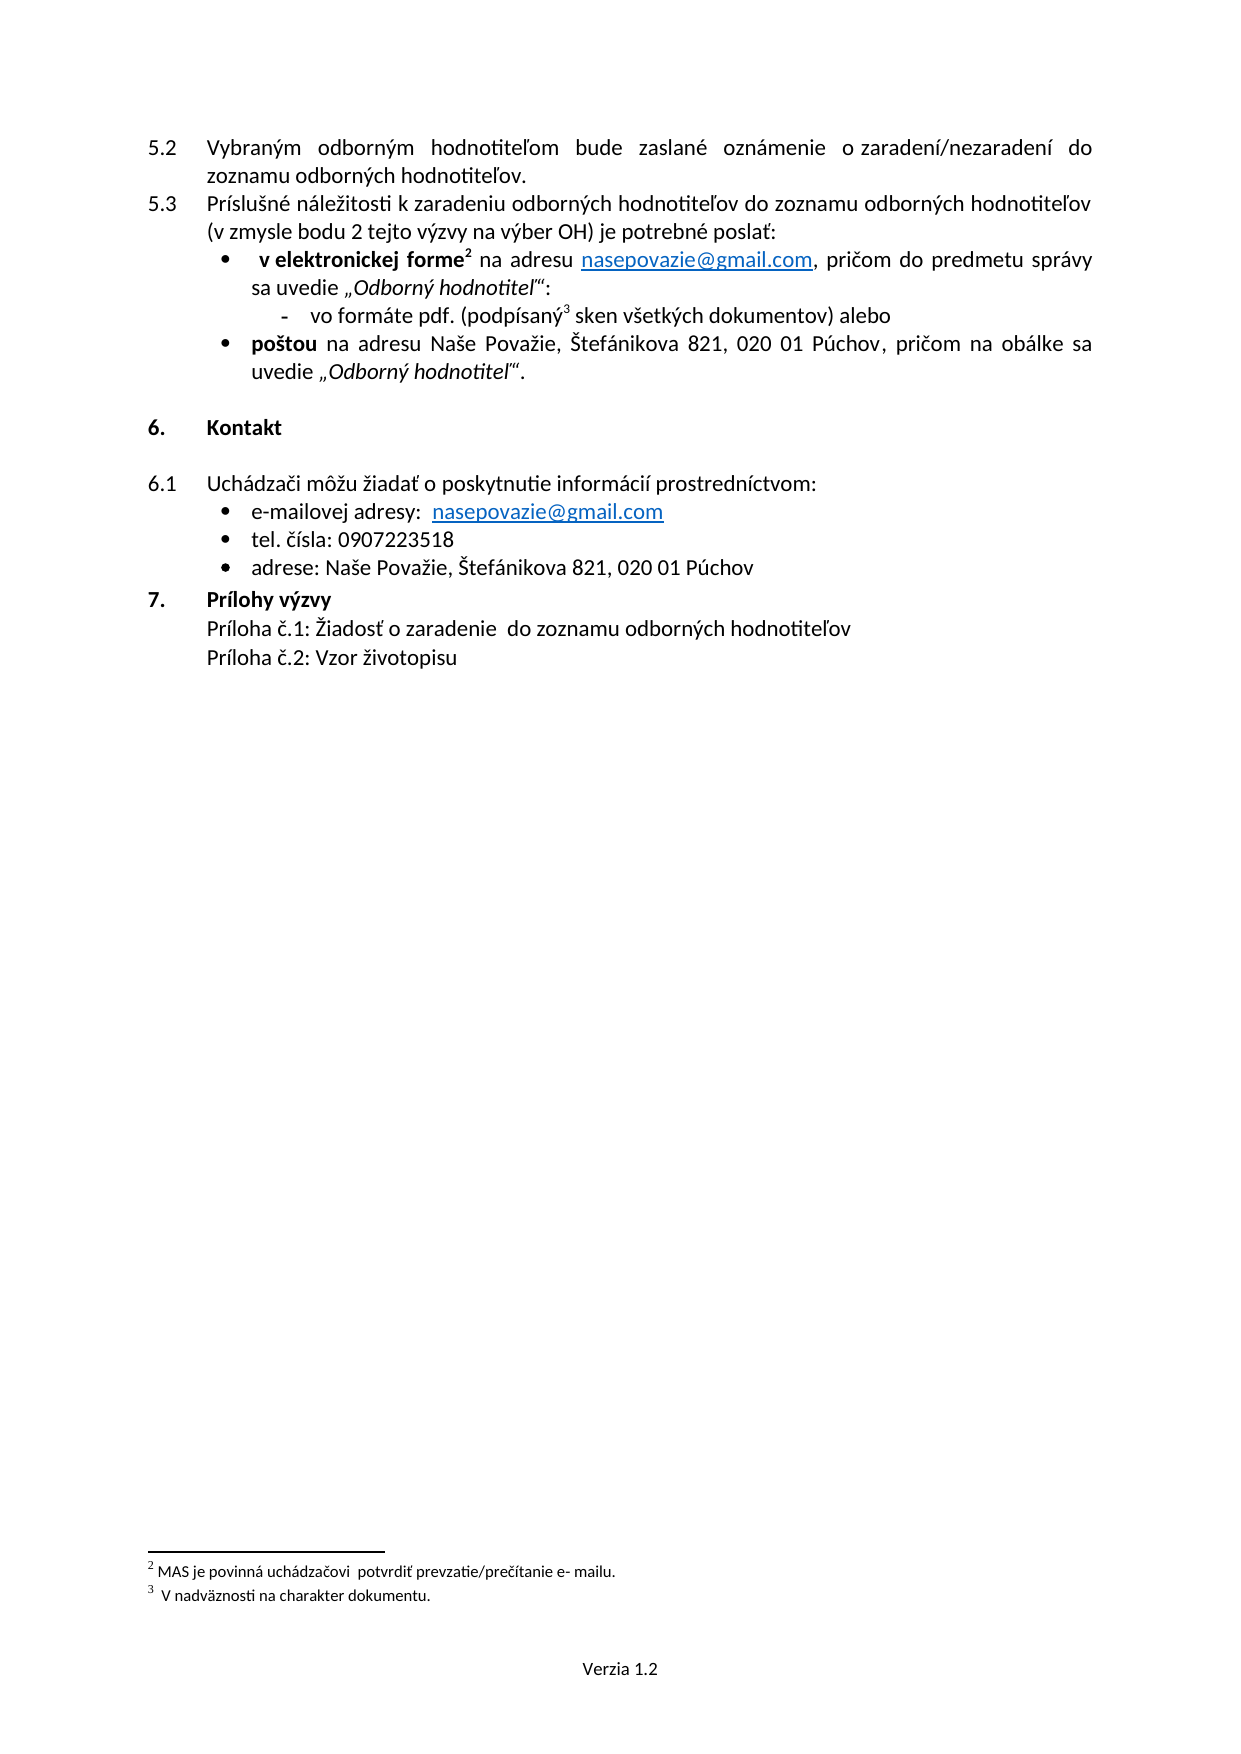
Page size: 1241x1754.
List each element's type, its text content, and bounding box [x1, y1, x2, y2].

list Príloha č.1: Žiadosť o zaradenie do zoznamu odborných hodnotiteľov [207, 614, 1093, 643]
list vo formáte pdf. (podpísaný sken všetkých dokumentov) alebo [281, 301, 1093, 329]
list Príslušné náležitosti k zaradeniu odborných hodnotiteľov do zoznamu odborných hodnotiteľov (v zmysle bodu 2 tejto výzvy na výber OH) je potrebné poslať: [148, 189, 1093, 245]
list poštou na adresu Naše Považie, Štefánikova 821, 020 01 Púchov, pričom na obálke sa uvedie „Odborný hodnotiteľ“. [221, 329, 1093, 385]
list Kontakt [148, 413, 1093, 441]
list Vybraným odborným hodnotiteľom bude zaslané oznámenie o zaradení/nezaradení do zoznamu odborných hodnotiteľov. [148, 133, 1093, 189]
list v elektronickej forme na adresu nasepovazie@gmail.com, pričom do predmetu správy sa uvedie „Odborný hodnotiteľ“: [221, 245, 1093, 301]
list Uchádzači môžu žiadať o poskytnutie informácií prostredníctvom: [148, 469, 1093, 497]
list e-mailovej adresy: nasepovazie@gmail.com [221, 497, 1093, 525]
list tel. čísla: 0907223518 [221, 525, 1093, 553]
list adrese: Naše Považie, Štefánikova 821, 020 01 Púchov [221, 553, 1093, 581]
list Príloha č.2: Vzor životopisu [207, 643, 1093, 671]
list Prílohy výzvy [148, 581, 1093, 614]
